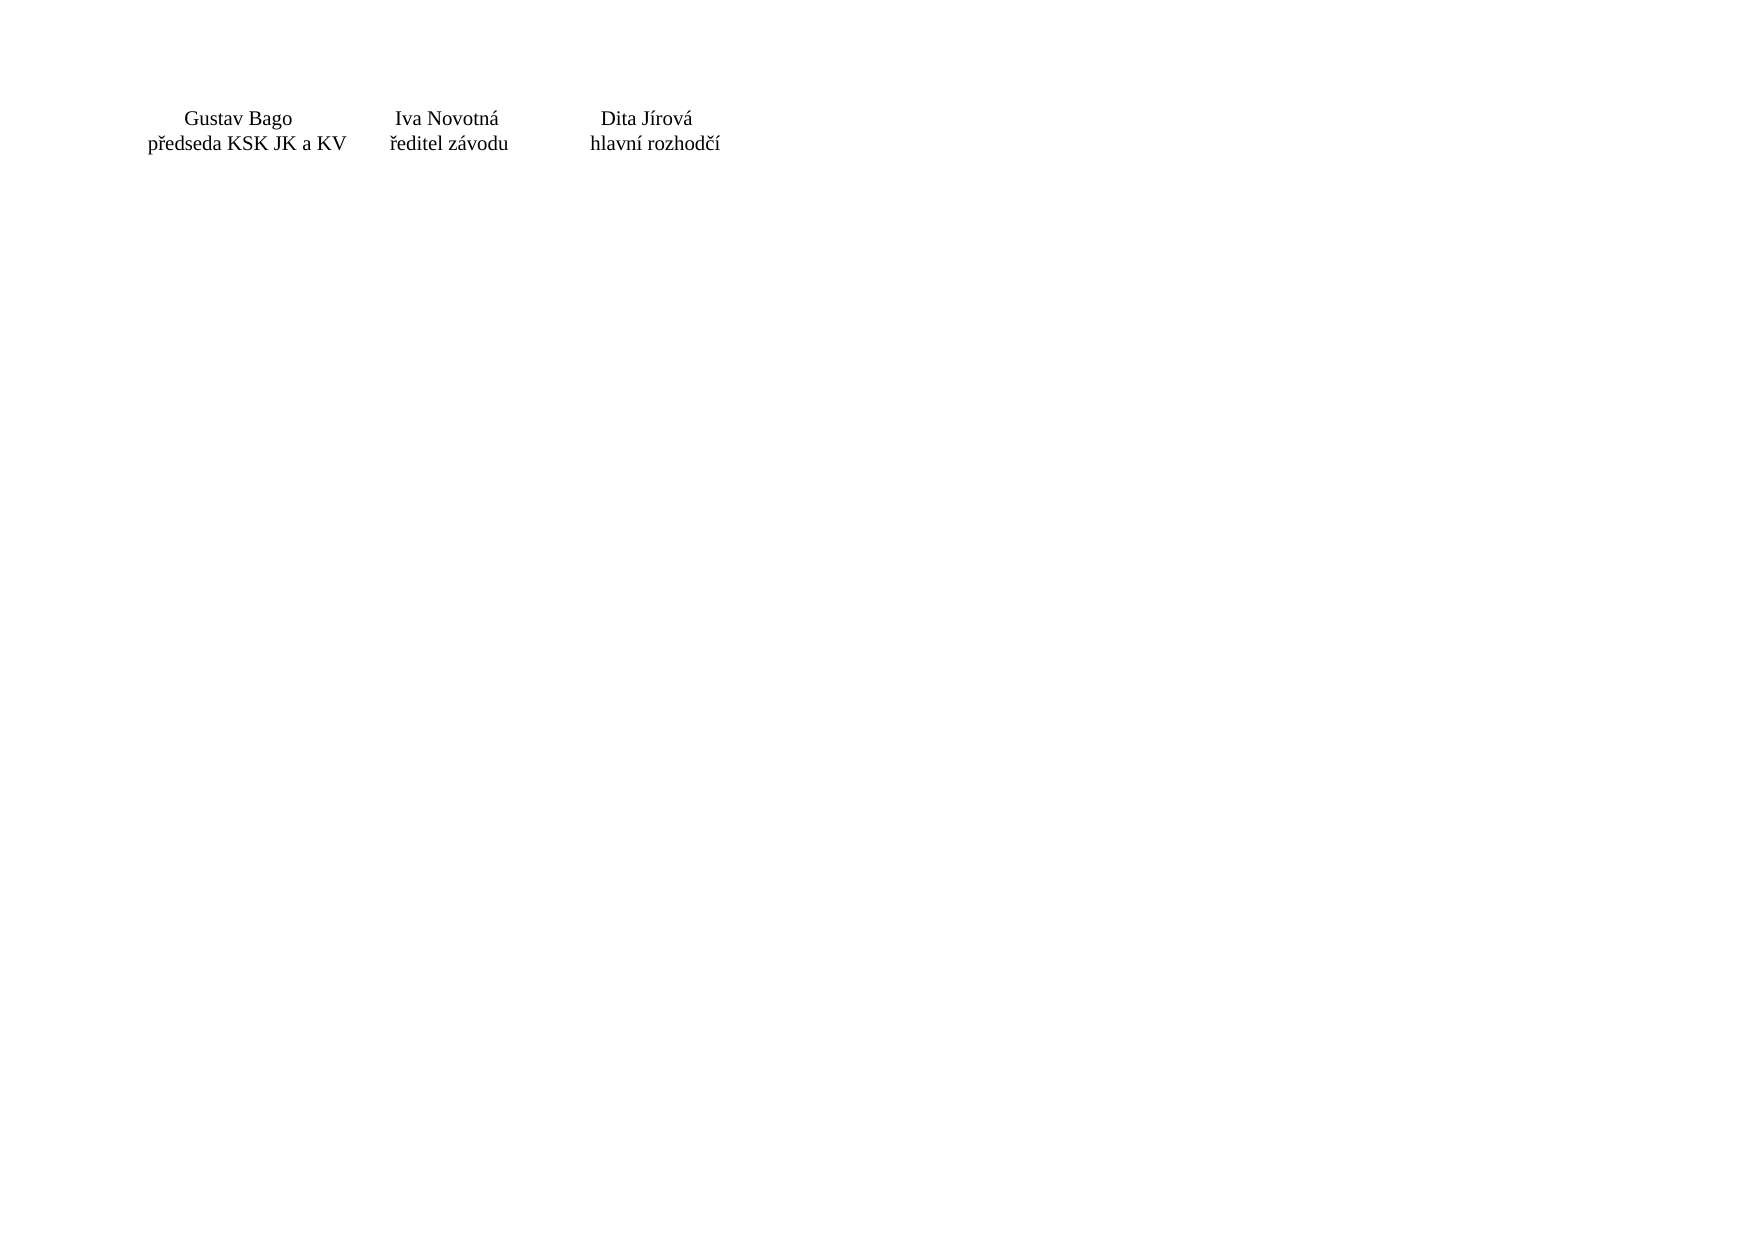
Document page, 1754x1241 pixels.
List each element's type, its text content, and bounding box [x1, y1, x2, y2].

text Gustav Bago Iva Novotná Dita Jírová [148, 106, 840, 130]
text předseda KSK JK a KV ředitel závodu hlavní rozhodčí [148, 130, 840, 154]
